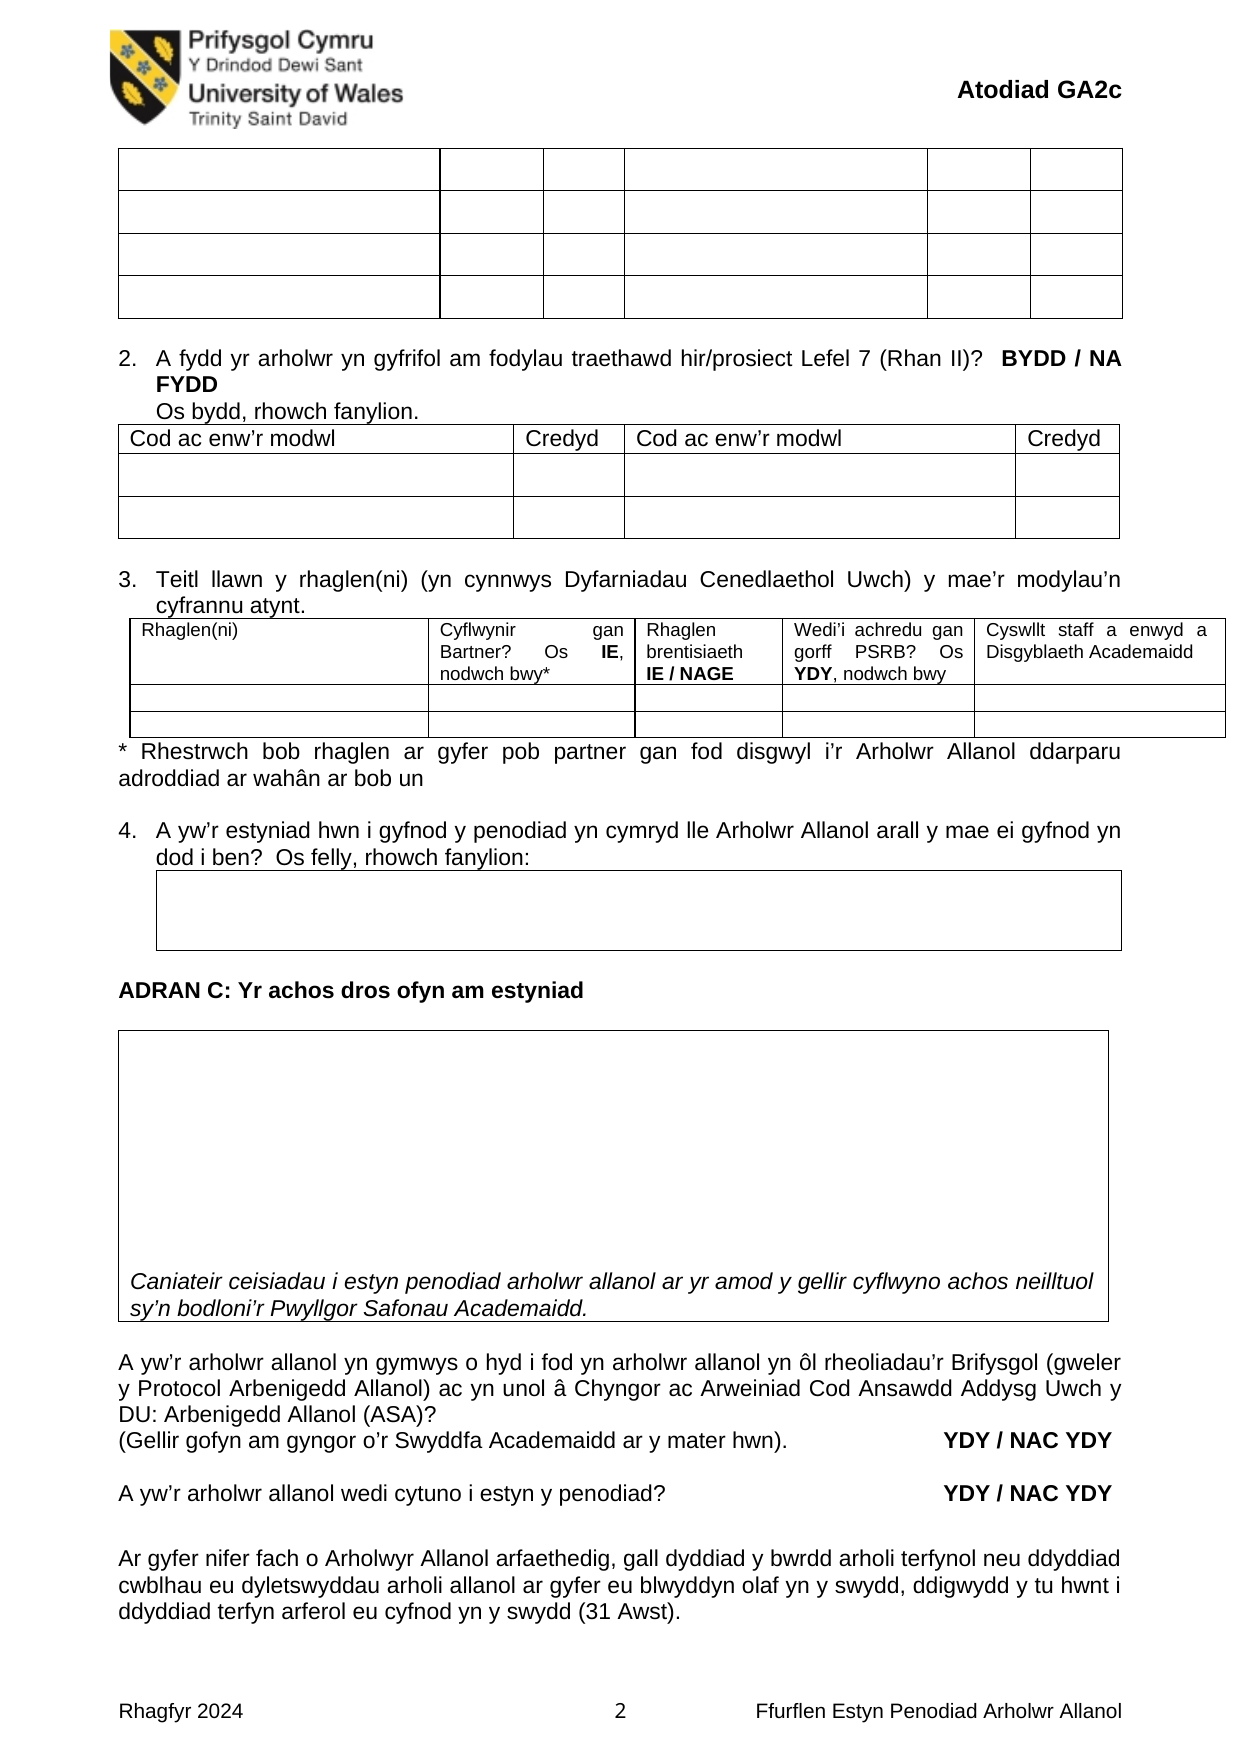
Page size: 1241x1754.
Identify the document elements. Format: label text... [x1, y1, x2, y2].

list A fydd yr arholwr yn gyfrifol am fodylau traethawd hir/prosiect Lefel 7 (Rhan II)? BYDD / NA FYDD [118, 345, 1122, 398]
table_header Caniateir ceisiadau i estyn penodiad arholwr allanol ar yr amod y gellir cyflwyno achos neilltuol sy’n bodloni’r Pwyllgor Safonau Academaidd. [119, 1031, 1108, 1321]
table_header [157, 871, 1121, 950]
table_cell [441, 149, 543, 190]
table_cell [928, 234, 1030, 275]
table_cell [441, 191, 543, 233]
table_header Cyswllt staff a enwyd a Disgyblaeth Academaidd [975, 619, 1225, 684]
table_cell [119, 497, 513, 538]
table_cell [1016, 454, 1119, 496]
table_cell [783, 685, 974, 711]
table_header Rhaglen brentisiaeth IE / NAGE [636, 619, 782, 684]
table_cell [544, 276, 624, 318]
table_cell [636, 712, 782, 737]
table_cell [544, 234, 624, 275]
table_cell [544, 191, 624, 233]
table_cell [441, 234, 543, 275]
table_cell [625, 497, 1015, 538]
table_cell [636, 685, 782, 711]
text A yw’r arholwr allanol wedi cytuno i estyn y penodiad? YDY / NAC YDY [118, 1480, 1122, 1507]
table_cell [625, 234, 927, 275]
table_cell [975, 685, 1225, 711]
table_header Cod ac enw’r modwl [119, 425, 513, 453]
table_cell [928, 276, 1030, 318]
table_cell [514, 497, 624, 538]
table_cell [975, 712, 1225, 737]
table_cell [119, 234, 439, 275]
table_cell [1031, 276, 1122, 318]
table_cell [119, 149, 439, 190]
table_cell [429, 712, 634, 737]
table_cell [429, 685, 634, 711]
table_cell [131, 712, 428, 737]
picture [109, 29, 404, 129]
table_cell [625, 276, 927, 318]
table_cell [119, 276, 439, 318]
table_header Wedi’i achredu gan gorff PSRB? Os YDY, nodwch bwy [783, 619, 974, 684]
table_cell [441, 276, 543, 318]
table_cell [131, 685, 428, 711]
list A yw’r estyniad hwn i gyfnod y penodiad yn cymryd lle Arholwr Allanol arall y mae ei gyfnod yn dod i ben? Os felly, rhowch fanylion: [118, 817, 1122, 870]
table_cell [928, 191, 1030, 233]
table_cell [1016, 497, 1119, 538]
table_cell [119, 454, 513, 496]
table_header Rhaglen(ni) [131, 619, 428, 684]
table_cell [625, 454, 1015, 496]
table_header Cod ac enw’r modwl [625, 425, 1015, 453]
table_cell [783, 712, 974, 737]
table_cell [1031, 191, 1122, 233]
table_cell [1031, 149, 1122, 190]
text ADRAN C: Yr achos dros ofyn am estyniad [118, 977, 1122, 1004]
table_cell [928, 149, 1030, 190]
table_header Credyd [1016, 425, 1119, 453]
table_header Cyflwynir gan Bartner? Os IE, nodwch bwy* [429, 619, 634, 684]
table_header Credyd [514, 425, 624, 453]
table_cell [119, 191, 439, 233]
table_cell [1031, 234, 1122, 275]
list Teitl llawn y rhaglen(ni) (yn cynnwys Dyfarniadau Cenedlaethol Uwch) y mae’r modylau’n cyfrannu atynt. [118, 566, 1122, 618]
table_cell [514, 454, 624, 496]
table_cell [625, 191, 927, 233]
text Os bydd, rhowch fanylion. [118, 398, 1122, 424]
table_cell [625, 149, 927, 190]
text * Rhestrwch bob rhaglen ar gyfer pob partner gan fod disgwyl i’r Arholwr Allanol ddarparu adroddiad ar wahân ar bob un [118, 738, 1122, 791]
table_cell [544, 149, 624, 190]
text A yw’r arholwr allanol yn gymwys o hyd i fod yn arholwr allanol yn ôl rheoliadau’r Brifysgol (gweler y Protocol Arbenigedd Allanol) ac yn unol â Chyngor ac Arweiniad Cod Ansawdd Addysg Uwch y DU: Arbenigedd Allanol (ASA)? [118, 1348, 1122, 1427]
text Ar gyfer nifer fach o Arholwyr Allanol arfaethedig, gall dyddiad y bwrdd arholi terfynol neu ddyddiad cwblhau eu dyletswyddau arholi allanol ar gyfer eu blwyddyn olaf yn y swydd, ddigwydd y tu hwnt i ddyddiad terfyn arferol eu cyfnod yn y swydd (31 Awst). [118, 1545, 1122, 1624]
text (Gellir gofyn am gyngor o’r Swyddfa Academaidd ar y mater hwn). YDY / NAC YDY [118, 1427, 1122, 1454]
